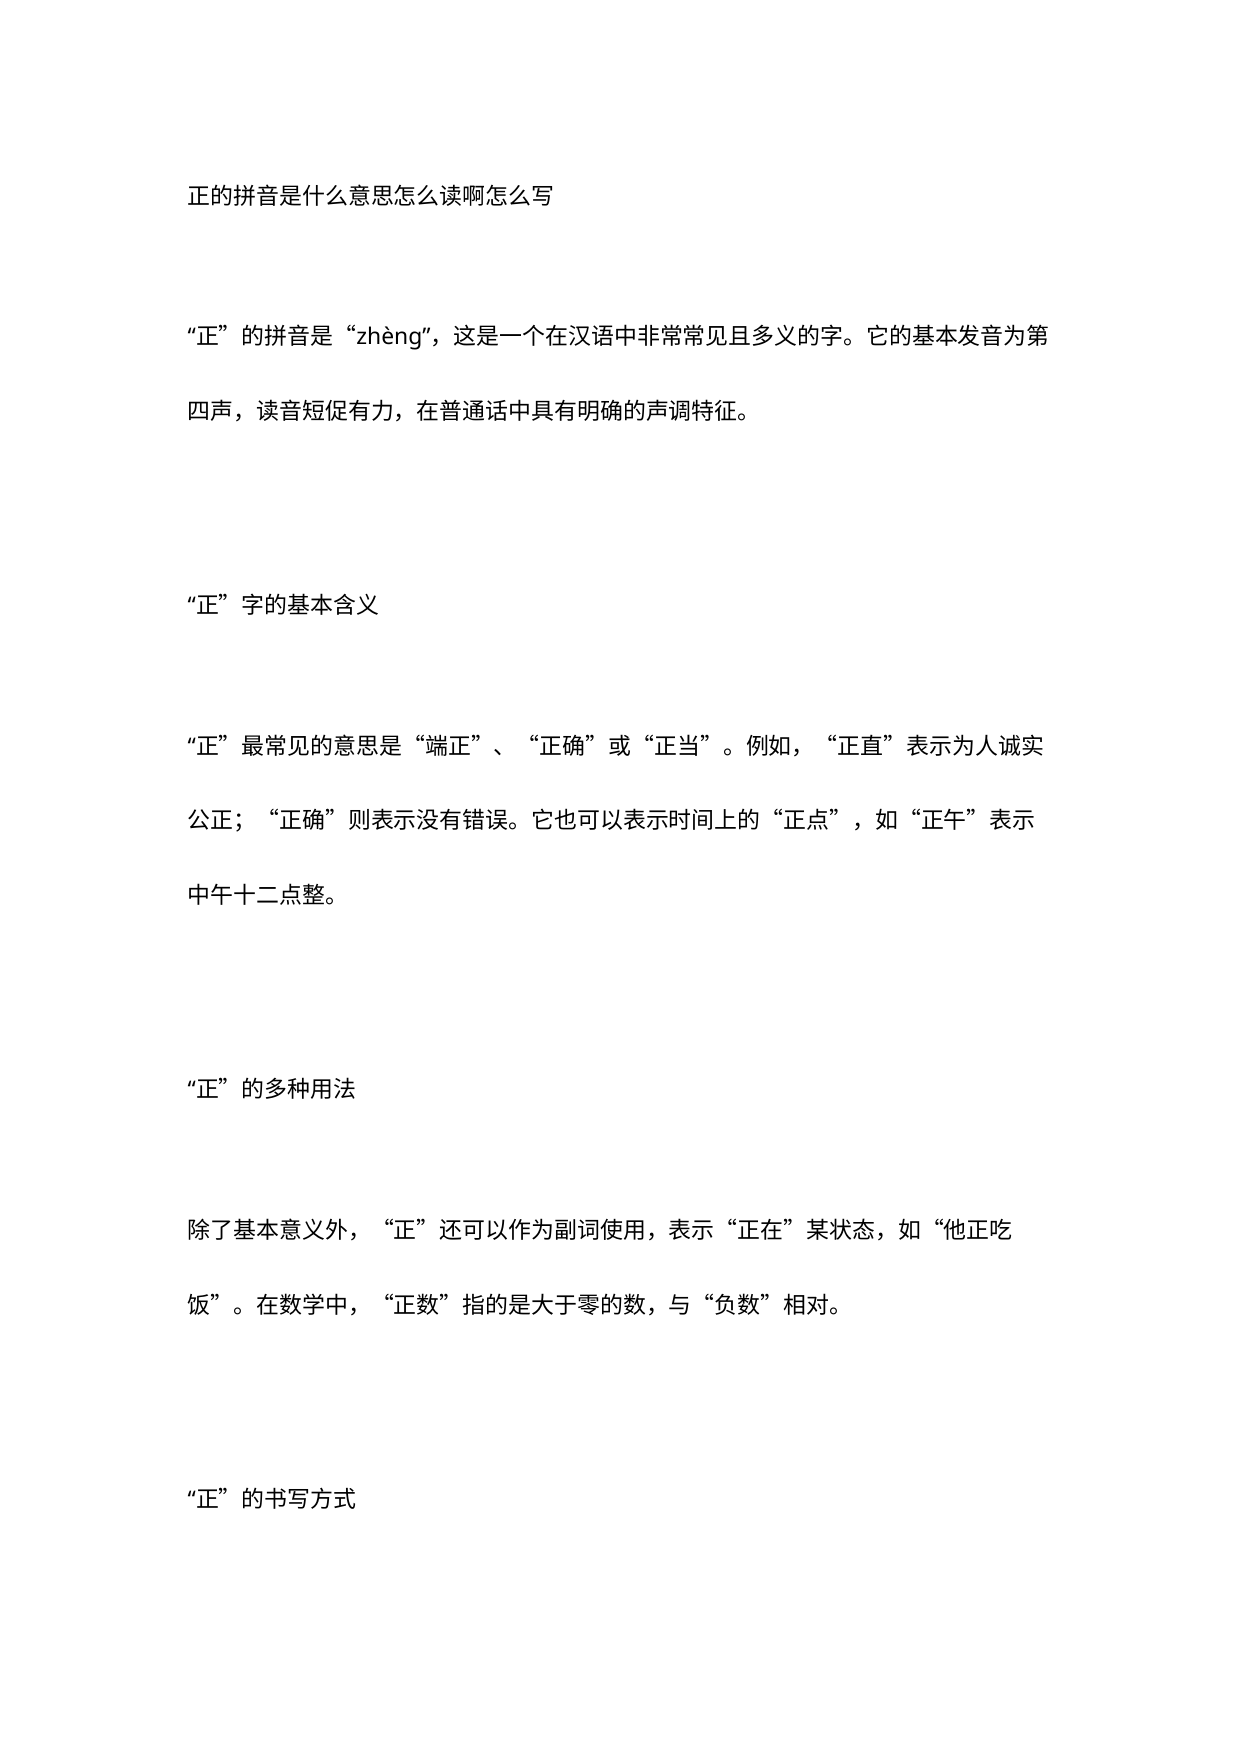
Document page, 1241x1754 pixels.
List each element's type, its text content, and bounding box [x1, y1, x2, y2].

text “正”的多种用法 [187, 1056, 1053, 1121]
text “正”的拼音是“zhèng”，这是一个在汉语中非常常见且多义的字。它的基本发音为第四声，读音短促有力，在普通话中具有明确的声调特征。 [187, 302, 1053, 442]
text “正”的书写方式 [187, 1465, 1053, 1530]
text “正”最常见的意思是“端正”、“正确”或“正当”。例如，“正直”表示为人诚实公正；“正确”则表示没有错误。它也可以表示时间上的“正点”，如“正午”表示中午十二点整。 [187, 712, 1053, 926]
text 除了基本意义外，“正”还可以作为副词使用，表示“正在”某状态，如“他正吃饭”。在数学中，“正数”指的是大于零的数，与“负数”相对。 [187, 1196, 1053, 1336]
text 正的拼音是什么意思怎么读啊怎么写 [187, 162, 1053, 227]
text “正”字的基本含义 [187, 571, 1053, 636]
